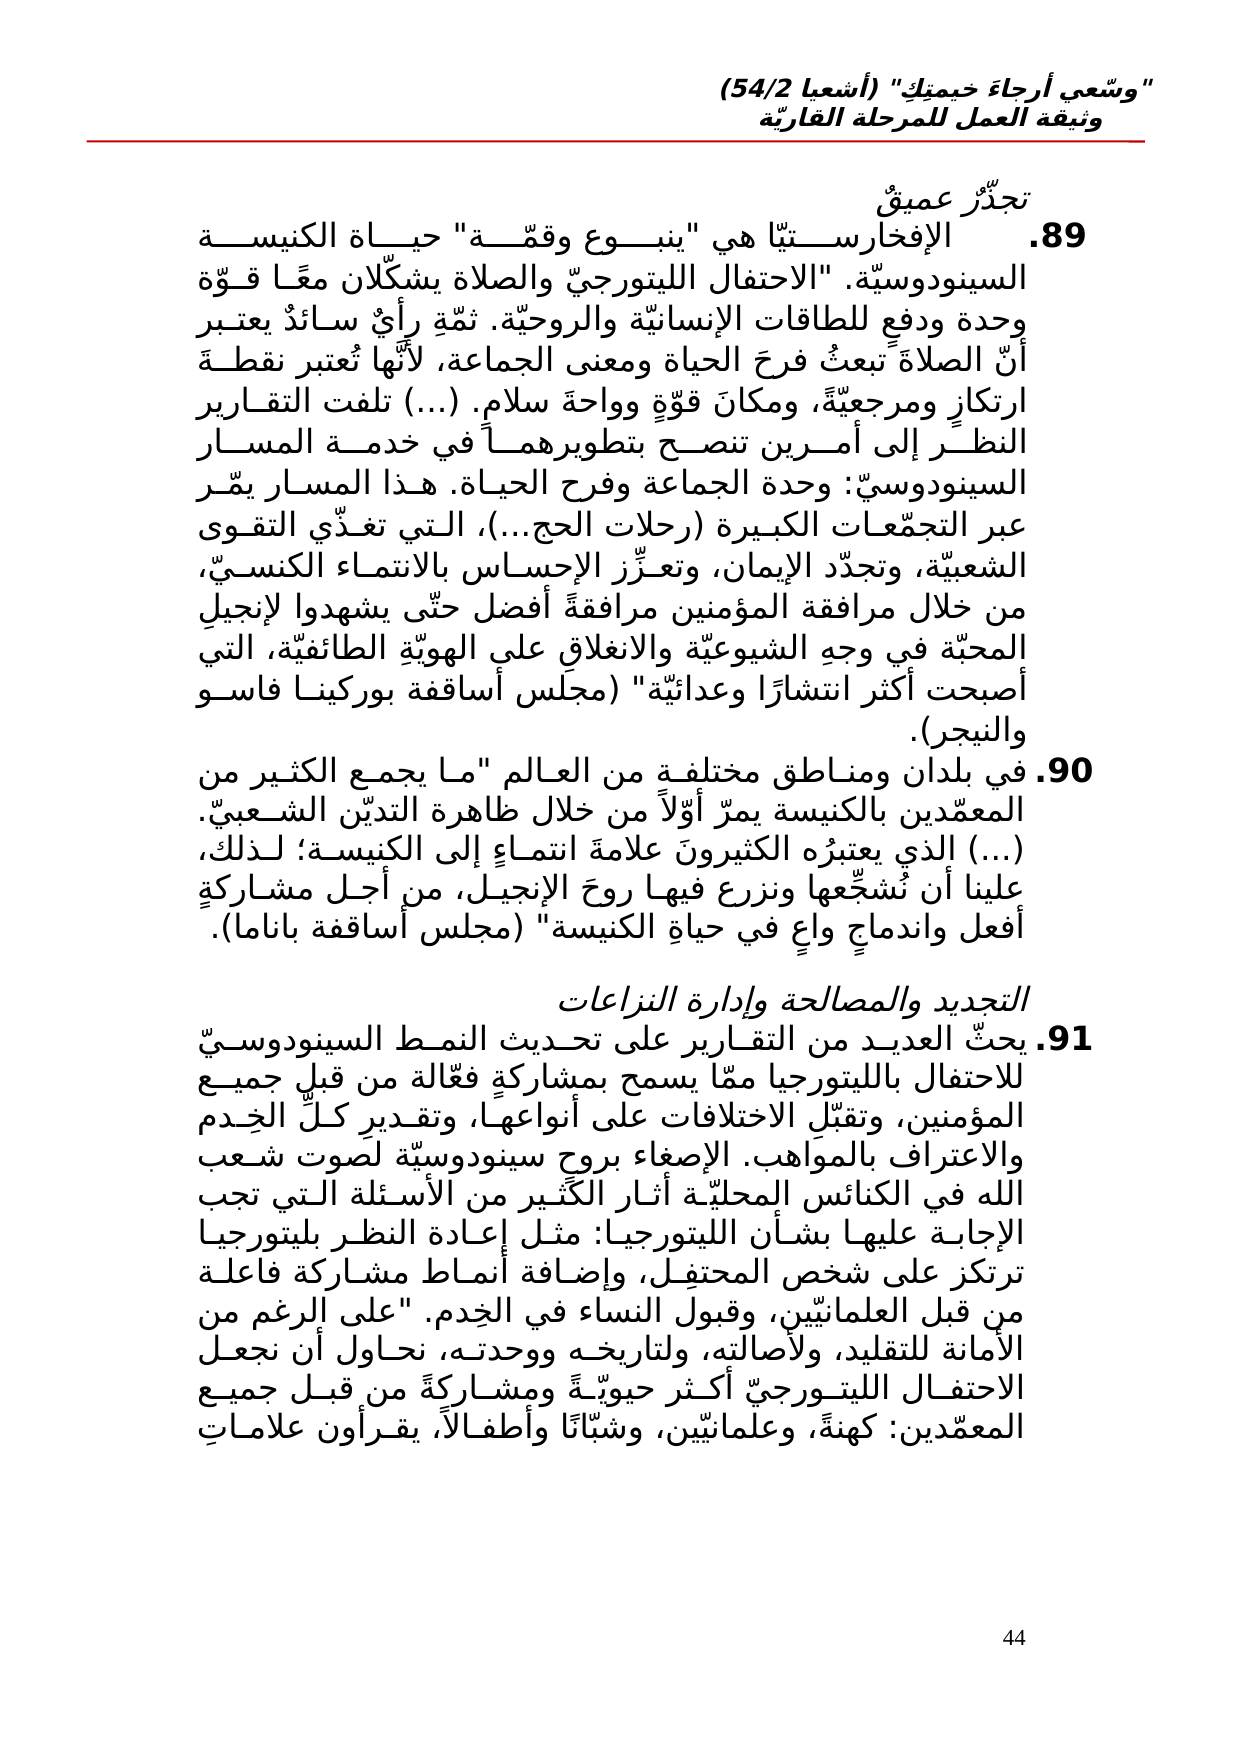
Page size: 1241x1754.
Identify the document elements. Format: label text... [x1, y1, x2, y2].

list التجديد والمصالحة وإدارة النزاعات [197, 980, 1028, 1019]
list في بلدان ومناطق مختلفة من العالم "ما يجمع الكثير من المعمّدين بالكنيسة يمرّ أوّلاً من خلال ظاهرة التديّن الشعبيّ. (...) الذي يعتبرُه الكثيرونَ علامةَ انتماءٍ إلى الكنيسة؛ لذلك، علينا أن نُشجِّعها ونزرع فيها روحَ الإنجيل، من أجل مشاركةٍ أفعل واندماجٍ واعٍ في حياةِ الكنيسة" (مجلس أساقفة باناما). [197, 752, 1034, 946]
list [197, 1019, 1034, 1446]
list الإفخارستيّا هي "ينبوع وقمّة" حياة الكنيسة السينودوسيّة. "الاحتفال الليتورجيّ والصلاة يشكّلان معًا قوّة وحدة ودفعٍ للطاقات الإنسانيّة والروحيّة. ثمّةِ رأيٌ سائدٌ يعتبر أنّ الصلاةَ تبعثُ فرحَ الحياة ومعنى الجماعة، لأنَّها تُعتبر نقطةَ ارتكازٍ ومرجعيّةً، ومكانَ قوّةٍ وواحةَ سلامٍ. (...) تلفت التقارير النظر إلى أمرين تنصح بتطويرهما في خدمة المسار السينودوسيّ: وحدة الجماعة وفرح الحياة. هذا المسار يمّر عبر التجمّعات الكبيرة (رحلات الحج...)، التي تغذّي التقوى الشعبيّة، وتجدّد الإيمان، وتعزِّز الإحساس بالانتماء الكنسيّ، من خلال مرافقة المؤمنين مرافقةً أفضل حتّى يشهدوا لإنجيلِ المحبّة في وجهِ الشيوعيّة والانغلاقِ على الهويّةِ الطائفيّة، التي أصبحت أكثر انتشارًا وعدائيّة" (مجلس أساقفة بوركينا فاسو والنيجر). [197, 217, 1028, 749]
text تجذّرٌ عميقٌ [197, 178, 1028, 217]
